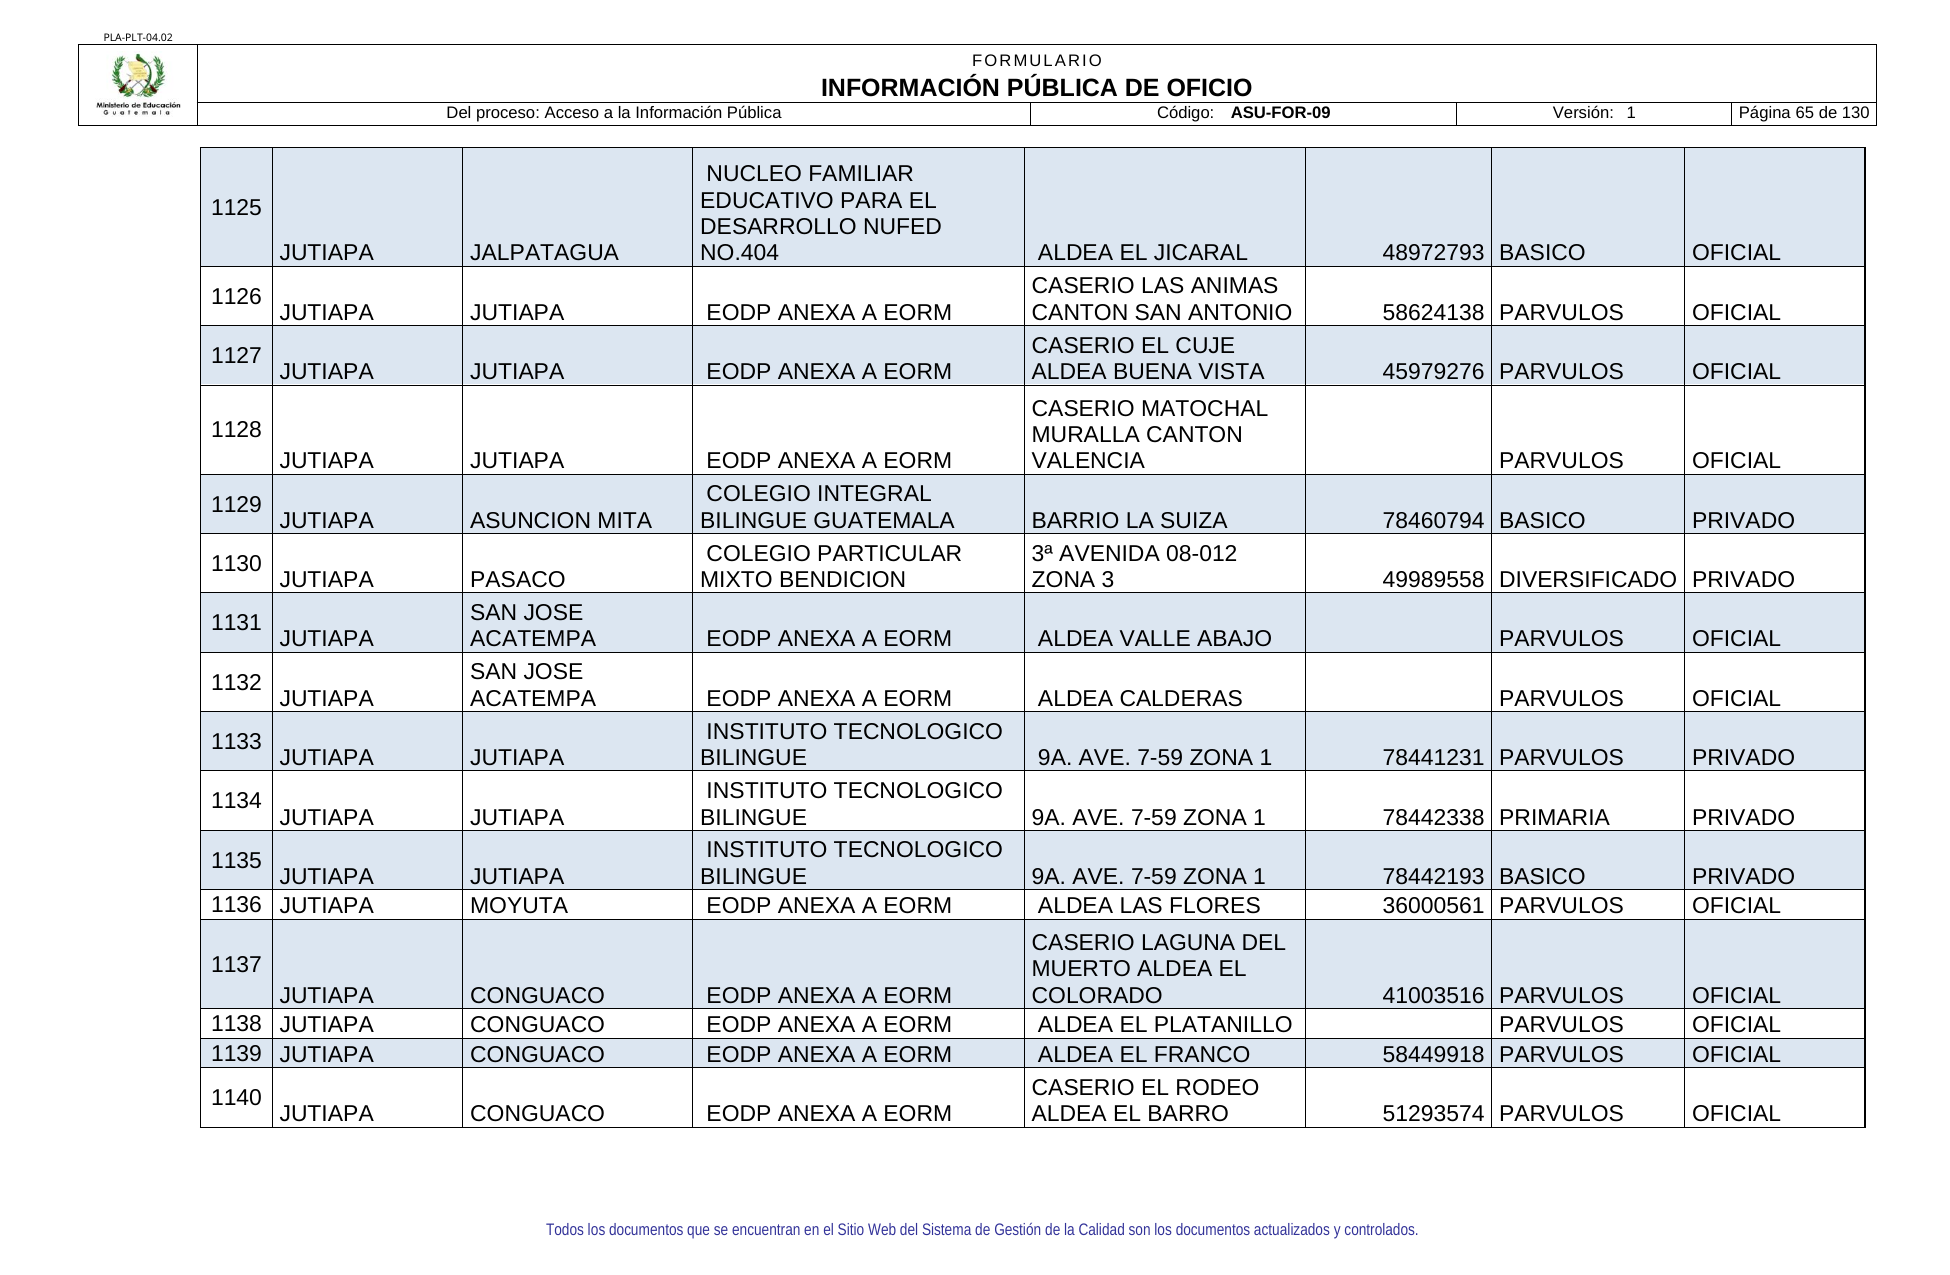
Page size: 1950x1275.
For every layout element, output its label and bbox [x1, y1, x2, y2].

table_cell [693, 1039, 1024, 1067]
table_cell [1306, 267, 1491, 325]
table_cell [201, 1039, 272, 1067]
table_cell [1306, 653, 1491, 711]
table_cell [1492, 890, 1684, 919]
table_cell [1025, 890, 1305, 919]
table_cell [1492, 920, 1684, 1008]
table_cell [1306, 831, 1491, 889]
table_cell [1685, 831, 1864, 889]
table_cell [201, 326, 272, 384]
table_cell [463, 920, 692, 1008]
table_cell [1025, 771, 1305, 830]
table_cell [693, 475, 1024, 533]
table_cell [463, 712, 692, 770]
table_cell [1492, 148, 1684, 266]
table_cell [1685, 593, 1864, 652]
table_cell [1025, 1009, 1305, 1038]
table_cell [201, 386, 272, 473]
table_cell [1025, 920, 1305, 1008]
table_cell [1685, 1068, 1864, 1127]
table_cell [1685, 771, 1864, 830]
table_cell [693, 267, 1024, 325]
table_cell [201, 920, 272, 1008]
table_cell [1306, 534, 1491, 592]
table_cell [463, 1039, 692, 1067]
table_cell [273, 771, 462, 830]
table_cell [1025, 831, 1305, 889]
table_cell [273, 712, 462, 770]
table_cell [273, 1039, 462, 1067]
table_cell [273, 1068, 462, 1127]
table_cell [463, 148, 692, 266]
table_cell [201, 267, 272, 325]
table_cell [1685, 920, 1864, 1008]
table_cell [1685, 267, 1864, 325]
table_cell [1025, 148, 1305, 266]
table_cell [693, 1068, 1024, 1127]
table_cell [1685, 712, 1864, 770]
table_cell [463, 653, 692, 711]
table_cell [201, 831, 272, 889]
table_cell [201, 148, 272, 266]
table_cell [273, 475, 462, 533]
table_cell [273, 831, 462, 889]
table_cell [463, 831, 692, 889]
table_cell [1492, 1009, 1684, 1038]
picture [95, 51, 181, 117]
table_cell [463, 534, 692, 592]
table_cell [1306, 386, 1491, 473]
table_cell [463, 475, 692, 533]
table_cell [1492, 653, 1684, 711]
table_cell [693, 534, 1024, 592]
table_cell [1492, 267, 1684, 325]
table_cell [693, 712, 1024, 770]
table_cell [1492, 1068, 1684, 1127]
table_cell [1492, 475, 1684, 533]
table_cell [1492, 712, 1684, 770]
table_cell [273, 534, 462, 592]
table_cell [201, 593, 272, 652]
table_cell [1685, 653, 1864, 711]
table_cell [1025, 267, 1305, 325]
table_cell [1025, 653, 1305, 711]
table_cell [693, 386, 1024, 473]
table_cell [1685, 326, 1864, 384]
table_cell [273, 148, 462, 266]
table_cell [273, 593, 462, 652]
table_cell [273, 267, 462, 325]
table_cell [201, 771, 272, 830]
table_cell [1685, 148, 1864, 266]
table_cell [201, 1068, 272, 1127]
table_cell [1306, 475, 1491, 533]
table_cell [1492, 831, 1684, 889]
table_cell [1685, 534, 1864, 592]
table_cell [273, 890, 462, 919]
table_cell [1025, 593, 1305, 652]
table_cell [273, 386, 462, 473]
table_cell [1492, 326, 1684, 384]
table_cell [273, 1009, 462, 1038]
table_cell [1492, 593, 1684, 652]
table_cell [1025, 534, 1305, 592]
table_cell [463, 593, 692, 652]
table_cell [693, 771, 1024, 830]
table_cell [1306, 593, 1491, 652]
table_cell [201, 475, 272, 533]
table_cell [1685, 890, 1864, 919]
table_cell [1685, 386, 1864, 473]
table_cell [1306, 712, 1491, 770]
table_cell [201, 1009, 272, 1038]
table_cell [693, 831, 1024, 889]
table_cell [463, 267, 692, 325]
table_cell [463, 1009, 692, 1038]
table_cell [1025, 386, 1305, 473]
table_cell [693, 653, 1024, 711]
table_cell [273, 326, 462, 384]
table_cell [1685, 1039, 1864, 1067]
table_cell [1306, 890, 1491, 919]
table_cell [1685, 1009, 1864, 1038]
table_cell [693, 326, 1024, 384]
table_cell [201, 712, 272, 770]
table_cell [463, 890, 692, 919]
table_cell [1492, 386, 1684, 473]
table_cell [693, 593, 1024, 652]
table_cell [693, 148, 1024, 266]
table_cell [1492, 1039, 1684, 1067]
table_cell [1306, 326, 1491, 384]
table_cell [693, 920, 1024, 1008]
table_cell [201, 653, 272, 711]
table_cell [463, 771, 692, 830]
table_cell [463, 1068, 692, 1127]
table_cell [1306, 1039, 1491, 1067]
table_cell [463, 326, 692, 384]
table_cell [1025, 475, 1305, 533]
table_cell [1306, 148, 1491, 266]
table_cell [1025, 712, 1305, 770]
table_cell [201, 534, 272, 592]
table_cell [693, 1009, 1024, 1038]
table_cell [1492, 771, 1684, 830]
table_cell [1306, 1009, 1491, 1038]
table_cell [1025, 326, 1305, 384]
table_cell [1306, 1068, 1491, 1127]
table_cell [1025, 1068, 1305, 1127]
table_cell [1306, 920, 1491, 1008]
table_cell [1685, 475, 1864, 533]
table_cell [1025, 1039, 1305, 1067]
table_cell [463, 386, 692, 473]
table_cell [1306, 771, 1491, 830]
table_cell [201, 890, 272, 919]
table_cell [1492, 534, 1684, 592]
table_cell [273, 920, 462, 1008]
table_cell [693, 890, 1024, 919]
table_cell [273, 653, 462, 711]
